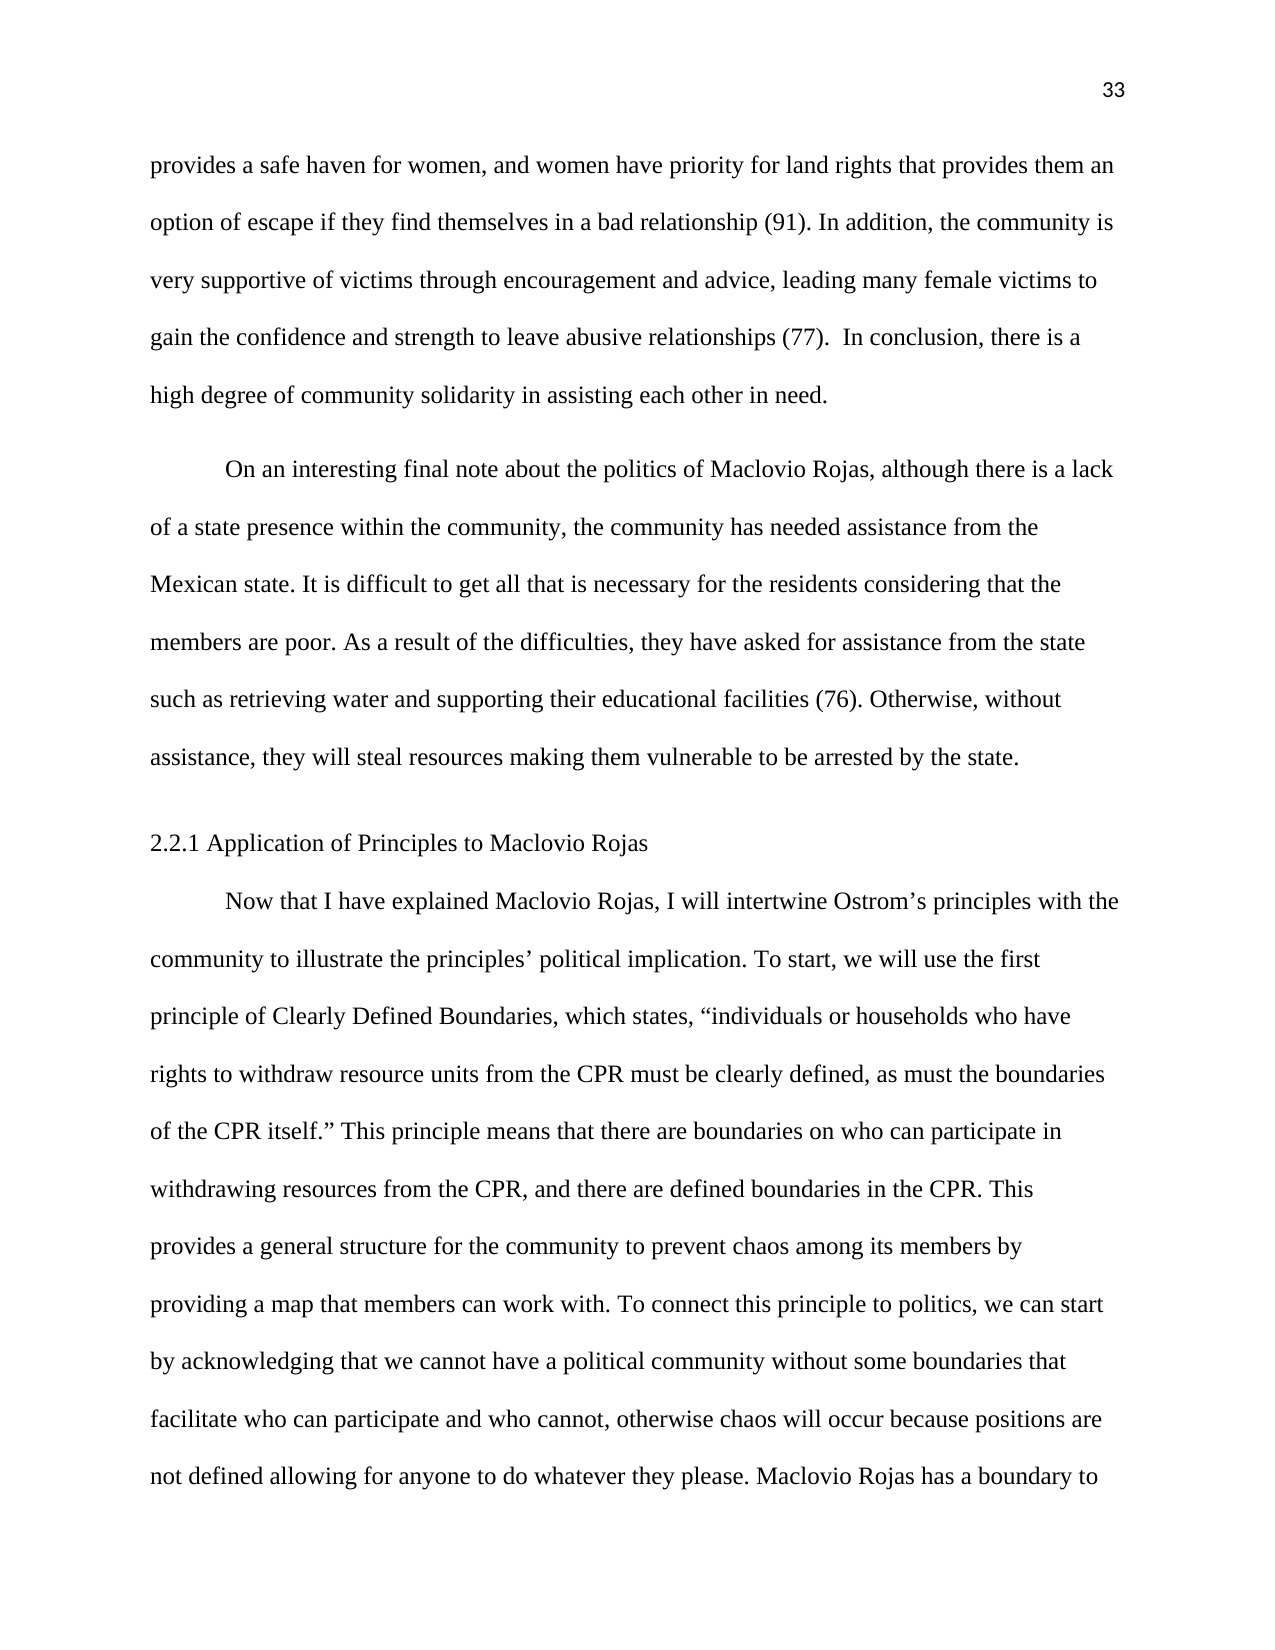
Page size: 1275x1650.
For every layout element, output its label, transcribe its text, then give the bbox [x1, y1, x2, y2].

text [150, 886, 1125, 1490]
subtitle 2.2.1 Application of Principles to Maclovio Rojas [150, 828, 1125, 857]
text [150, 150, 1125, 409]
text On an interesting final note about the politics of Maclovio Rojas, although there is a lack of a state presence within the community, the community has needed assistance from the Mexican state. It is difficult to get all that is necessary for the residents considering that the members are poor. As a result of the difficulties, they have asked for assistance from the state such as retrieving water and supporting their educational facilities (76). Otherwise, without assistance, they will steal resources making them vulnerable to be arrested by the state. [150, 454, 1125, 770]
